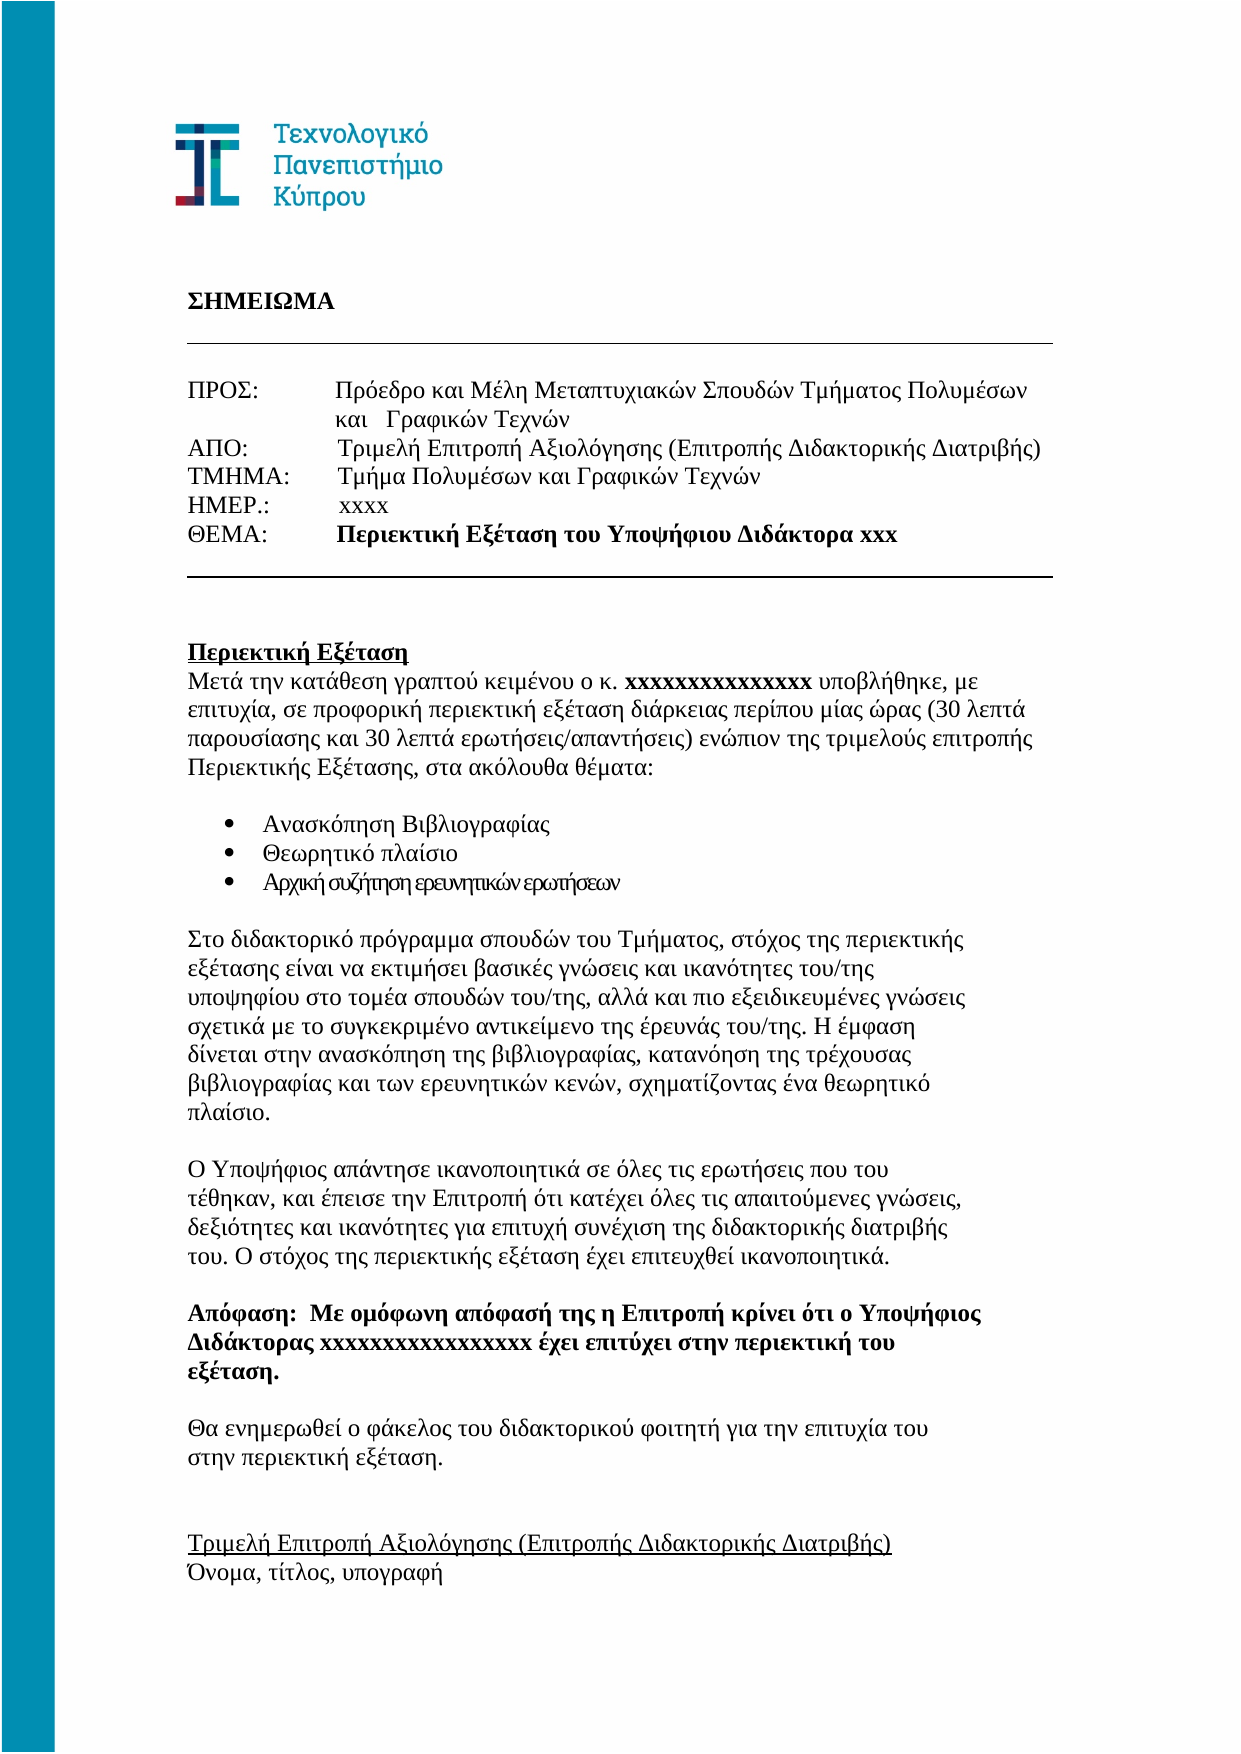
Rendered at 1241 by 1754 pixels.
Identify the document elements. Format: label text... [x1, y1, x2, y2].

text Απόφαση: Με ομόφωνη απόφασή της η Επιτροπή κρίνει ότι ο Υποψήφιος Διδάκτορας xxxxxxxxxxxxxxxxx έχει επιτύχει στην περιεκτική του εξέταση. [187, 1298, 981, 1384]
text Στο διδακτορικό πρόγραμμα σπουδών του Τμήματος, στόχος της περιεκτικής εξέτασης είναι να εκτιμήσει βασικές γνώσεις και ικανότητες του/της υποψηφίου στο τομέα σπουδών του/της, αλλά και πιο εξειδικευμένες γνώσεις σχετικά με το συγκεκριμένο αντικείμενο της έρευνάς του/της. Η έμφαση δίνεται στην ανασκόπηση της βιβλιογραφίας, κατανόηση της τρέχουσας βιβλιογραφίας και των ερευνητικών κενών, σχηματίζοντας ένα θεωρητικό πλαίσιο. [187, 924, 981, 1126]
picture [55, 1, 1241, 1752]
text Τριμελή Επιτροπή Αξιολόγησης (Επιτροπής Διδακτορικής Διατριβής) [187, 1528, 1053, 1557]
text Μετά την κατάθεση γραπτού κειμένου ο κ. xxxxxxxxxxxxxxx υποβλήθηκε, με επιτυχία, σε προφορική περιεκτική εξέταση διάρκειας περίπου μίας ώρας (30 λεπτά παρουσίασης και 30 λεπτά ερωτήσεις/απαντήσεις) ενώπιον της τριμελούς επιτροπής Περιεκτικής Εξέτασης, στα ακόλουθα θέματα: [187, 666, 1053, 781]
list Ανασκόπηση Βιβλιογραφίας [225, 809, 981, 838]
list Θεωρητικό πλαίσιο [225, 838, 981, 867]
text Ο Υποψήφιος απάντησε ικανοποιητικά σε όλες τις ερωτήσεις που του τέθηκαν, και έπεισε την Επιτροπή ότι κατέχει όλες τις απαιτούμενες γνώσεις, δεξιότητες και ικανότητες για επιτυχή συνέχιση της διδακτορικής διατριβής του. Ο στόχος της περιεκτικής εξέταση έχει επιτευχθεί ικανοποιητικά. [187, 1154, 981, 1269]
list Αρχική συζήτηση ερευνητικών ερωτήσεων [225, 867, 981, 896]
text ΠΡΟΣ: Πρόεδρο και Μέλη Μεταπτυχιακών Σπουδών Τμήματος Πολυμέσων και Γραφικών Τεχνών [187, 375, 1053, 433]
text ΑΠΟ: Τριμελή Επιτροπή Αξιολόγησης (Επιτροπής Διδακτορικής Διατριβής) [187, 433, 1053, 461]
text Όνομα, τίτλος, υπογραφή [187, 1557, 981, 1586]
text ΣΗΜΕΙΩΜΑ [187, 286, 1053, 314]
text Περιεκτική Εξέταση [187, 637, 1042, 666]
text Θα ενημερωθεί ο φάκελος του διδακτορικού φοιτητή για την επιτυχία του στην περιεκτική εξέταση. [187, 1413, 981, 1471]
text ΤΜΗΜΑ: Τμήμα Πολυμέσων και Γραφικών Τεχνών [187, 461, 1053, 490]
text ΗΜΕΡ.: xxxx [187, 490, 1053, 519]
text ΘΕΜΑ: Περιεκτική Εξέταση του Υποψήφιου Διδάκτορα xxx [187, 519, 1053, 548]
